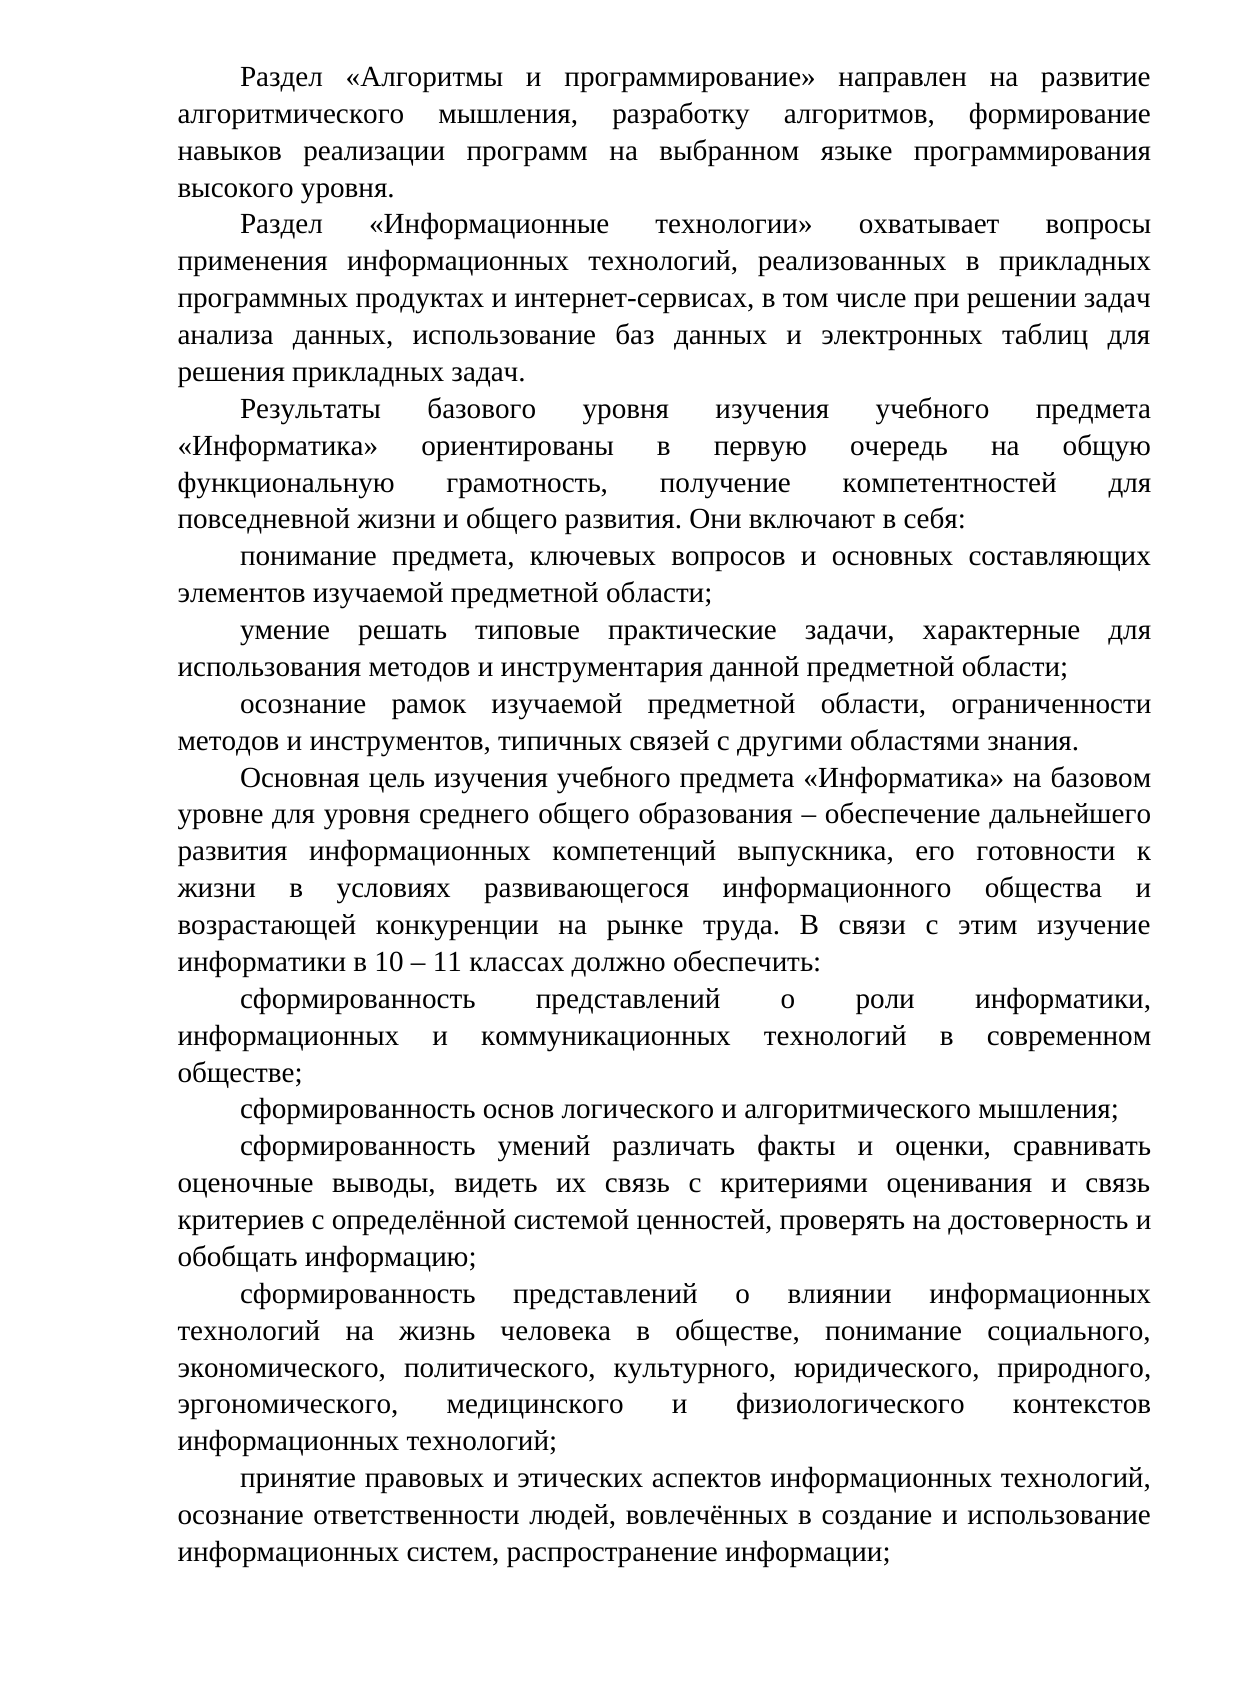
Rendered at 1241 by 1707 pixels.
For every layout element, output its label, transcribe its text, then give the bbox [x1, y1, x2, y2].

text Раздел «Алгоритмы и программирование» направлен на развитие алгоритмического мышления, разработку алгоритмов, формирование навыков реализации программ на выбранном языке программирования высокого уровня. [177, 59, 1152, 203]
text принятие правовых и этических аспектов информационных технологий, осознание ответственности людей, вовлечённых в создание и использование информационных систем, распространение информации; [177, 1460, 1152, 1568]
text понимание предмета, ключевых вопросов и основных составляющих элементов изучаемой предметной области; [177, 538, 1152, 609]
text сформированность основ логического и алгоритмического мышления; [177, 1092, 1152, 1125]
text Основная цель изучения учебного предмета «Информатика» на базовом уровне для уровня среднего общего образования – обеспечение дальнейшего развития информационных компетенций выпускника, его готовности к жизни в условиях развивающегося информационного общества и возрастающей конкуренции на рынке труда. В связи с этим изучение информатики в 10 – 11 классах должно обеспечить: [177, 760, 1152, 978]
text Результаты базового уровня изучения учебного предмета «Информатика» ориентированы в первую очередь на общую функциональную грамотность, получение компетентностей для повседневной жизни и общего развития. Они включают в себя: [177, 391, 1152, 535]
text сформированность представлений о влиянии информационных технологий на жизнь человека в обществе, понимание социального, экономического, политического, культурного, юридического, природного, эргономического, медицинского и физиологического контекстов информационных технологий; [177, 1276, 1152, 1457]
text Раздел «Информационные технологии» охватывает вопросы применения информационных технологий, реализованных в прикладных программных продуктах и интернет-сервисах, в том числе при решении задач анализа данных, использование баз данных и электронных таблиц для решения прикладных задач. [177, 207, 1152, 388]
text сформированность представлений о роли информатики, информационных и коммуникационных технологий в современном обществе; [177, 981, 1152, 1088]
text осознание рамок изучаемой предметной области, ограниченности методов и инструментов, типичных связей с другими областями знания. [177, 686, 1152, 756]
text умение решать типовые практические задачи, характерные для использования методов и инструментария данной предметной области; [177, 612, 1152, 683]
text сформированность умений различать факты и оценки, сравнивать оценочные выводы, видеть их связь с критериями оценивания и связь критериев с определённой системой ценностей, проверять на достоверность и обобщать информацию; [177, 1128, 1152, 1273]
